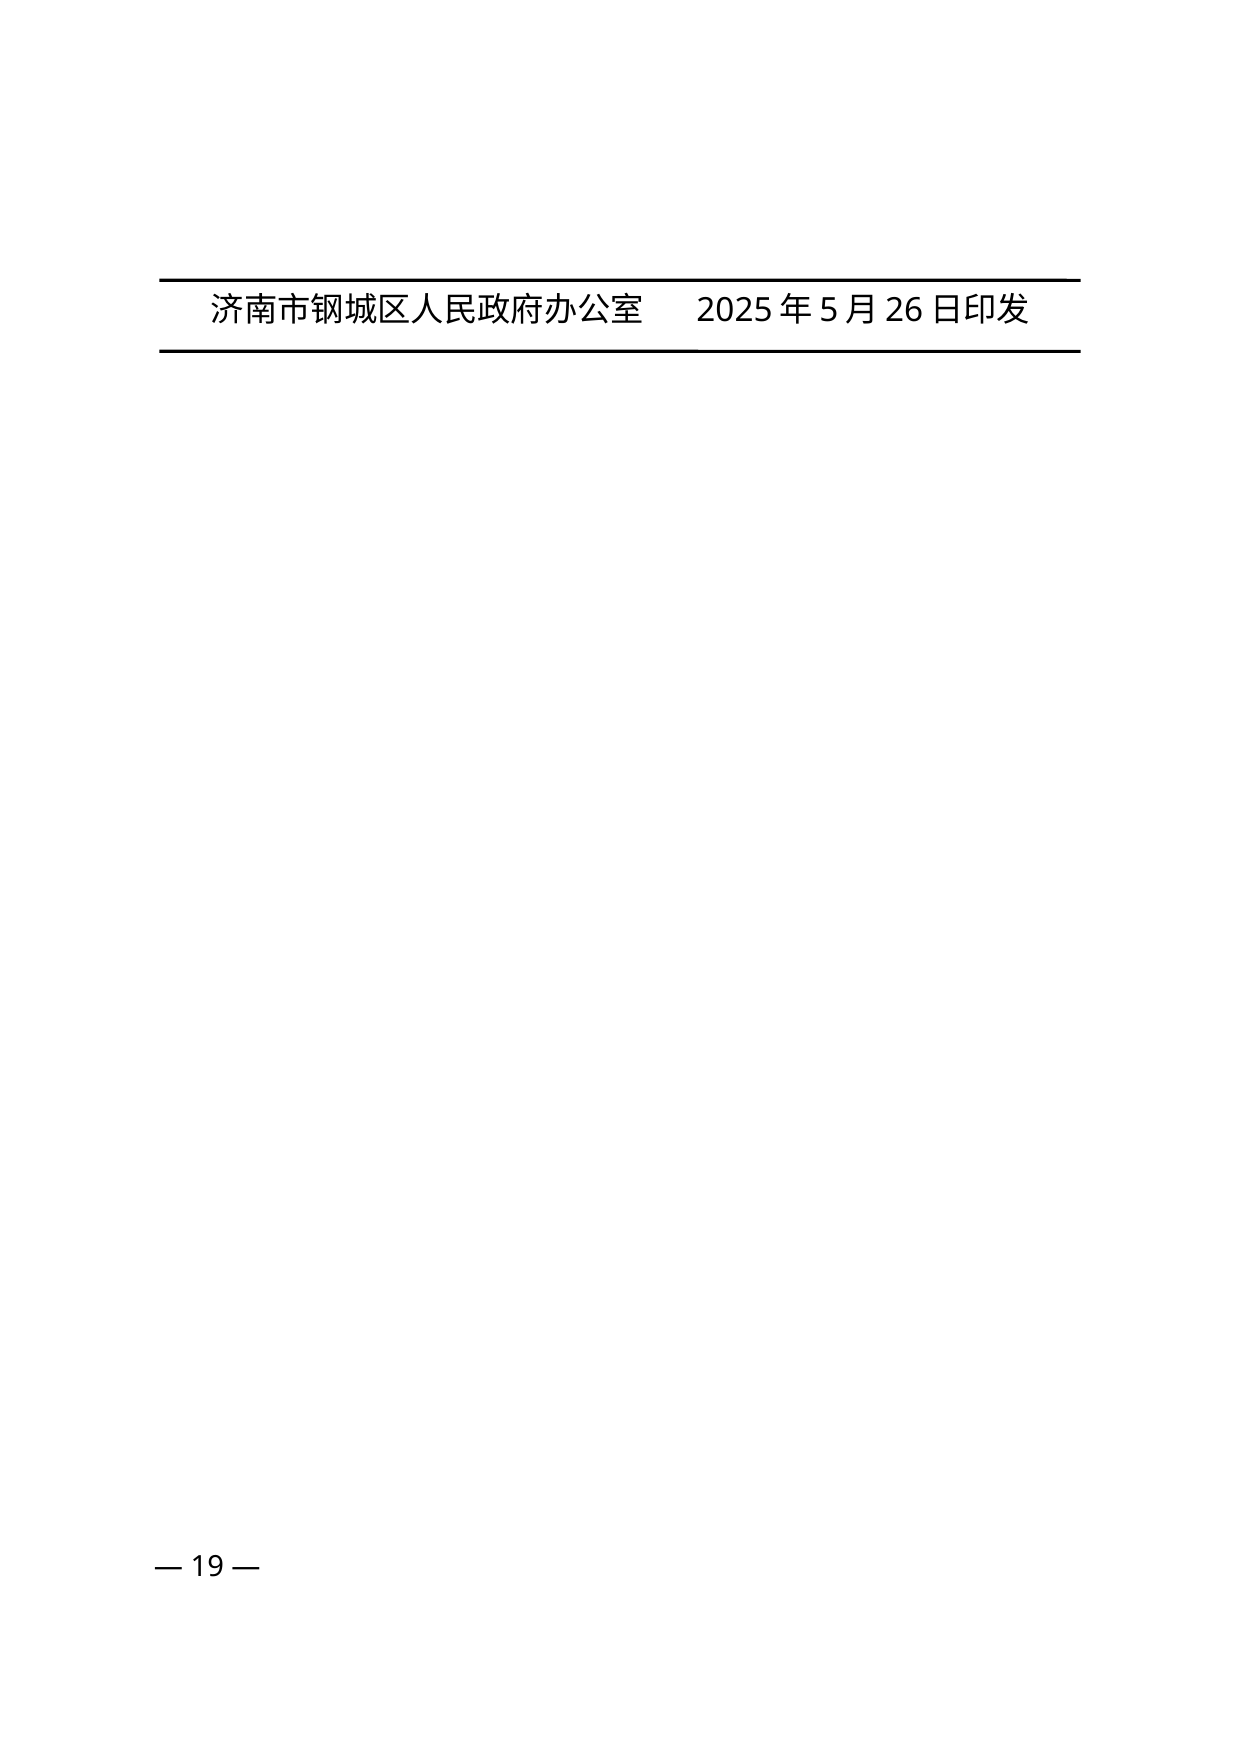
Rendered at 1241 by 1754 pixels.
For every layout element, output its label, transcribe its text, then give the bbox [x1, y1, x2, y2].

text 济南市钢城区人民政府办公室 2025年5月26日印发 [153, 274, 1087, 339]
